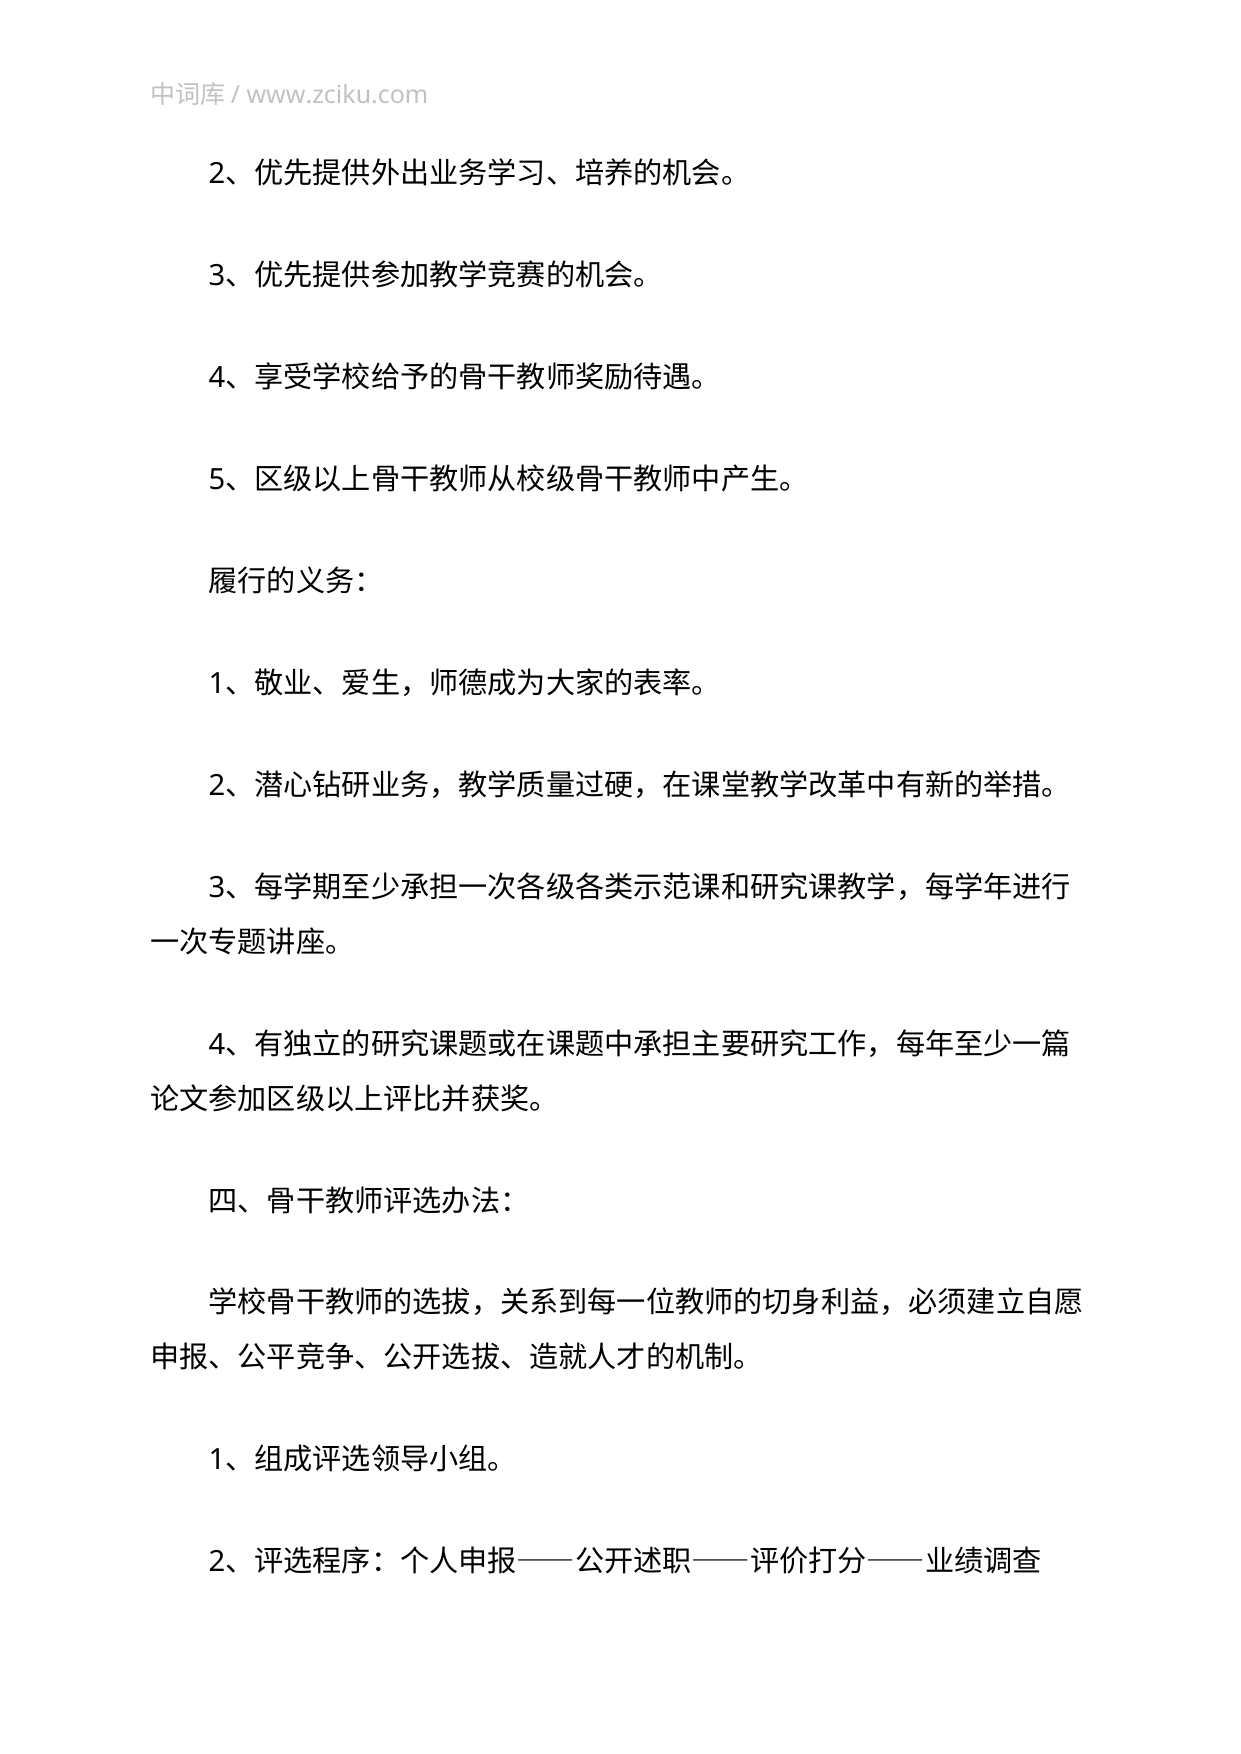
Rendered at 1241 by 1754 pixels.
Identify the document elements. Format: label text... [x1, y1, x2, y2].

text 3、每学期至少承担一次各级各类示范课和研究课教学，每学年进行一次专题讲座。 [150, 864, 1090, 961]
text 1、敬业、爱生，师德成为大家的表率。 [150, 660, 1090, 702]
text 2、优先提供外出业务学习、培养的机会。 [150, 150, 1090, 192]
text 5、区级以上骨干教师从校级骨干教师中产生。 [150, 456, 1090, 498]
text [150, 1538, 1090, 1580]
text 1、组成评选领导小组。 [150, 1436, 1090, 1478]
text 4、享受学校给予的骨干教师奖励待遇。 [150, 354, 1090, 396]
text 履行的义务： [150, 558, 1090, 600]
text 四、骨干教师评选办法： [150, 1177, 1090, 1219]
text 4、有独立的研究课题或在课题中承担主要研究工作，每年至少一篇论文参加区级以上评比并获奖。 [150, 1020, 1090, 1118]
text 2、潜心钻研业务，教学质量过硬，在课堂教学改革中有新的举措。 [150, 762, 1090, 804]
text 学校骨干教师的选拔，关系到每一位教师的切身利益，必须建立自愿申报、公平竞争、公开选拔、造就人才的机制。 [150, 1279, 1090, 1376]
text 3、优先提供参加教学竞赛的机会。 [150, 252, 1090, 294]
